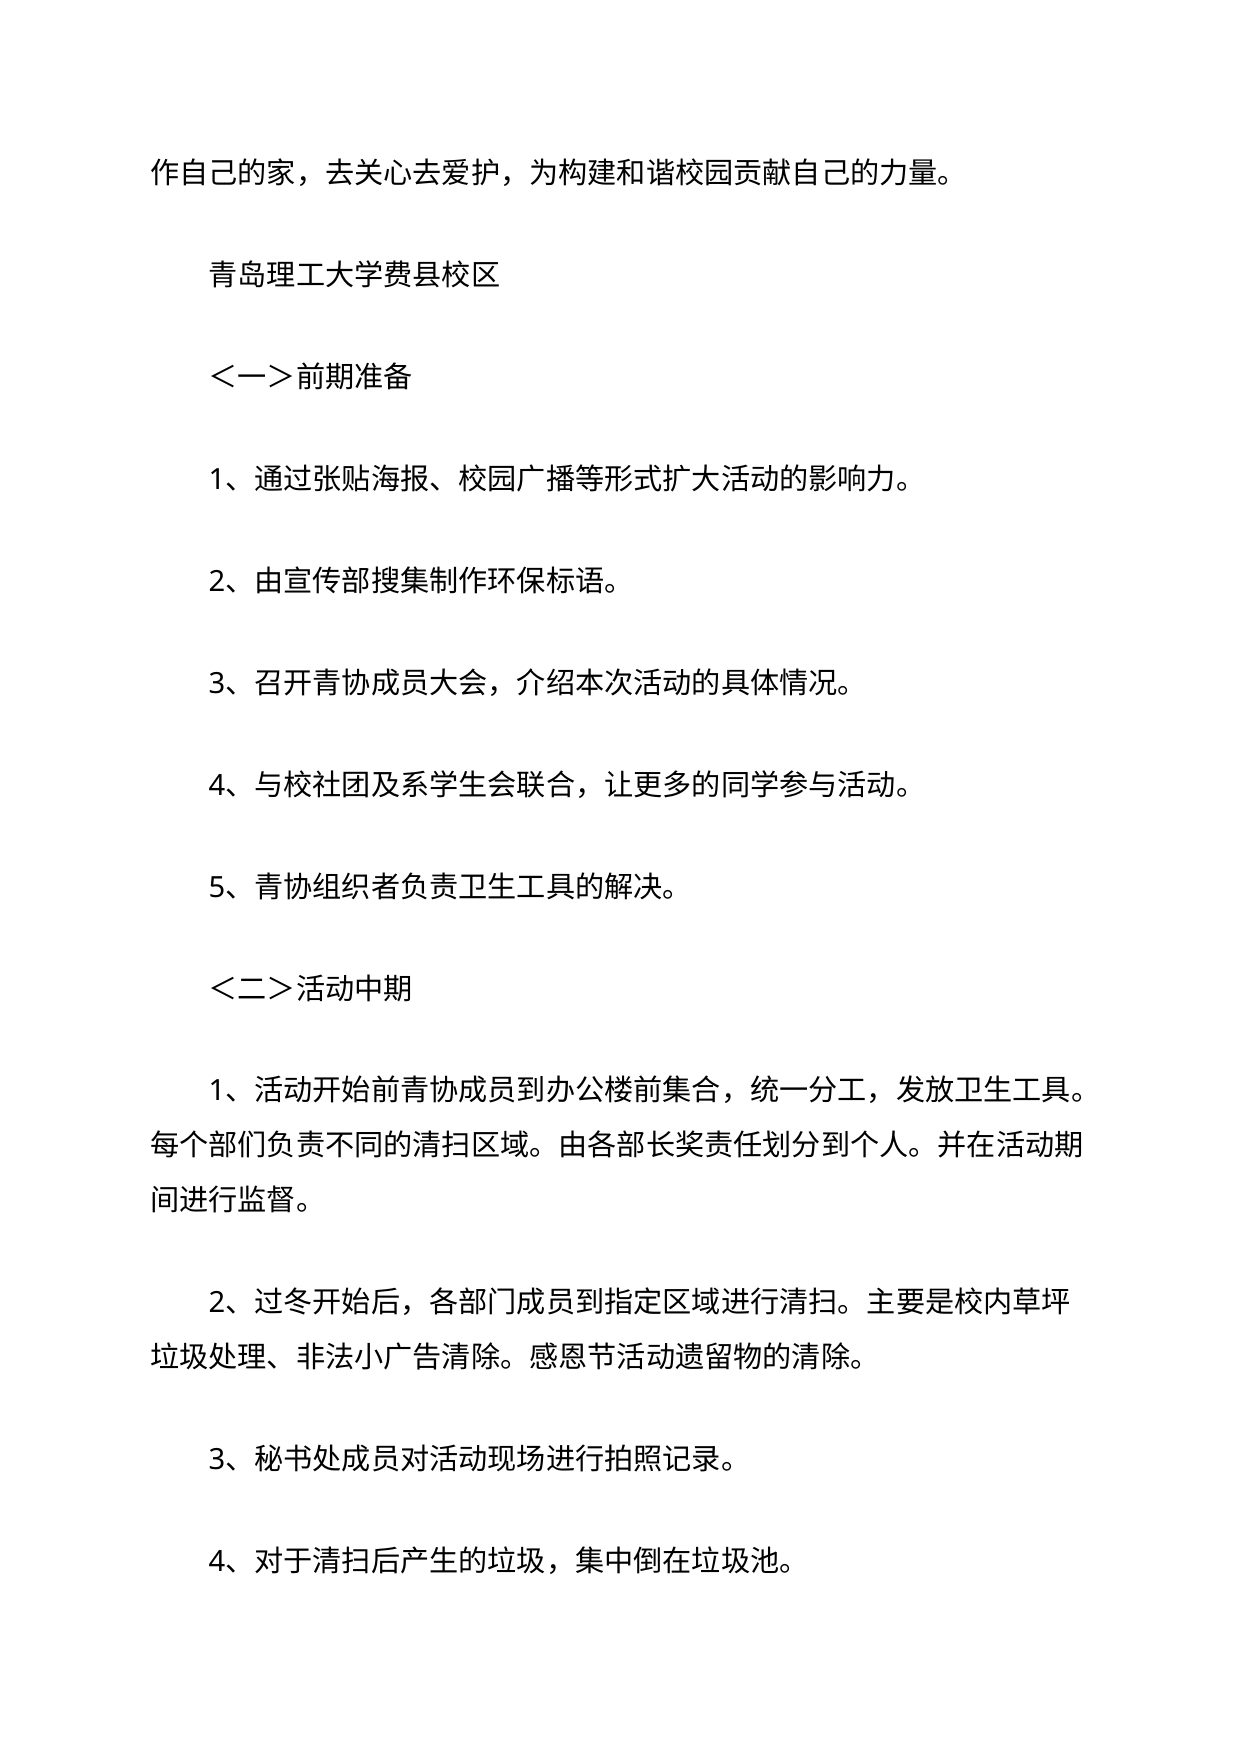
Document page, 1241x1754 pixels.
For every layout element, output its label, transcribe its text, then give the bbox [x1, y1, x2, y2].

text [150, 150, 1090, 192]
text 3、秘书处成员对活动现场进行拍照记录。 [150, 1435, 1090, 1478]
text 青岛理工大学费县校区 [150, 252, 1090, 294]
text 4、与校社团及系学生会联合，让更多的同学参与活动。 [150, 761, 1090, 804]
text 4、对于清扫后产生的垃圾，集中倒在垃圾池。 [150, 1537, 1090, 1580]
text 1、通过张贴海报、校园广播等形式扩大活动的影响力。 [150, 455, 1090, 498]
text 2、由宣传部搜集制作环保标语。 [150, 557, 1090, 600]
text ＜二＞活动中期 [150, 965, 1090, 1007]
text 5、青协组织者负责卫生工具的解决。 [150, 863, 1090, 906]
text 3、召开青协成员大会，介绍本次活动的具体情况。 [150, 659, 1090, 702]
text 2、过冬开始后，各部门成员到指定区域进行清扫。主要是校内草坪垃圾处理、非法小广告清除。感恩节活动遗留物的清除。 [150, 1279, 1090, 1376]
text 1、活动开始前青协成员到办公楼前集合，统一分工，发放卫生工具。每个部们负责不同的清扫区域。由各部长奖责任划分到个人。并在活动期间进行监督。 [150, 1067, 1090, 1219]
text ＜一＞前期准备 [150, 353, 1090, 396]
